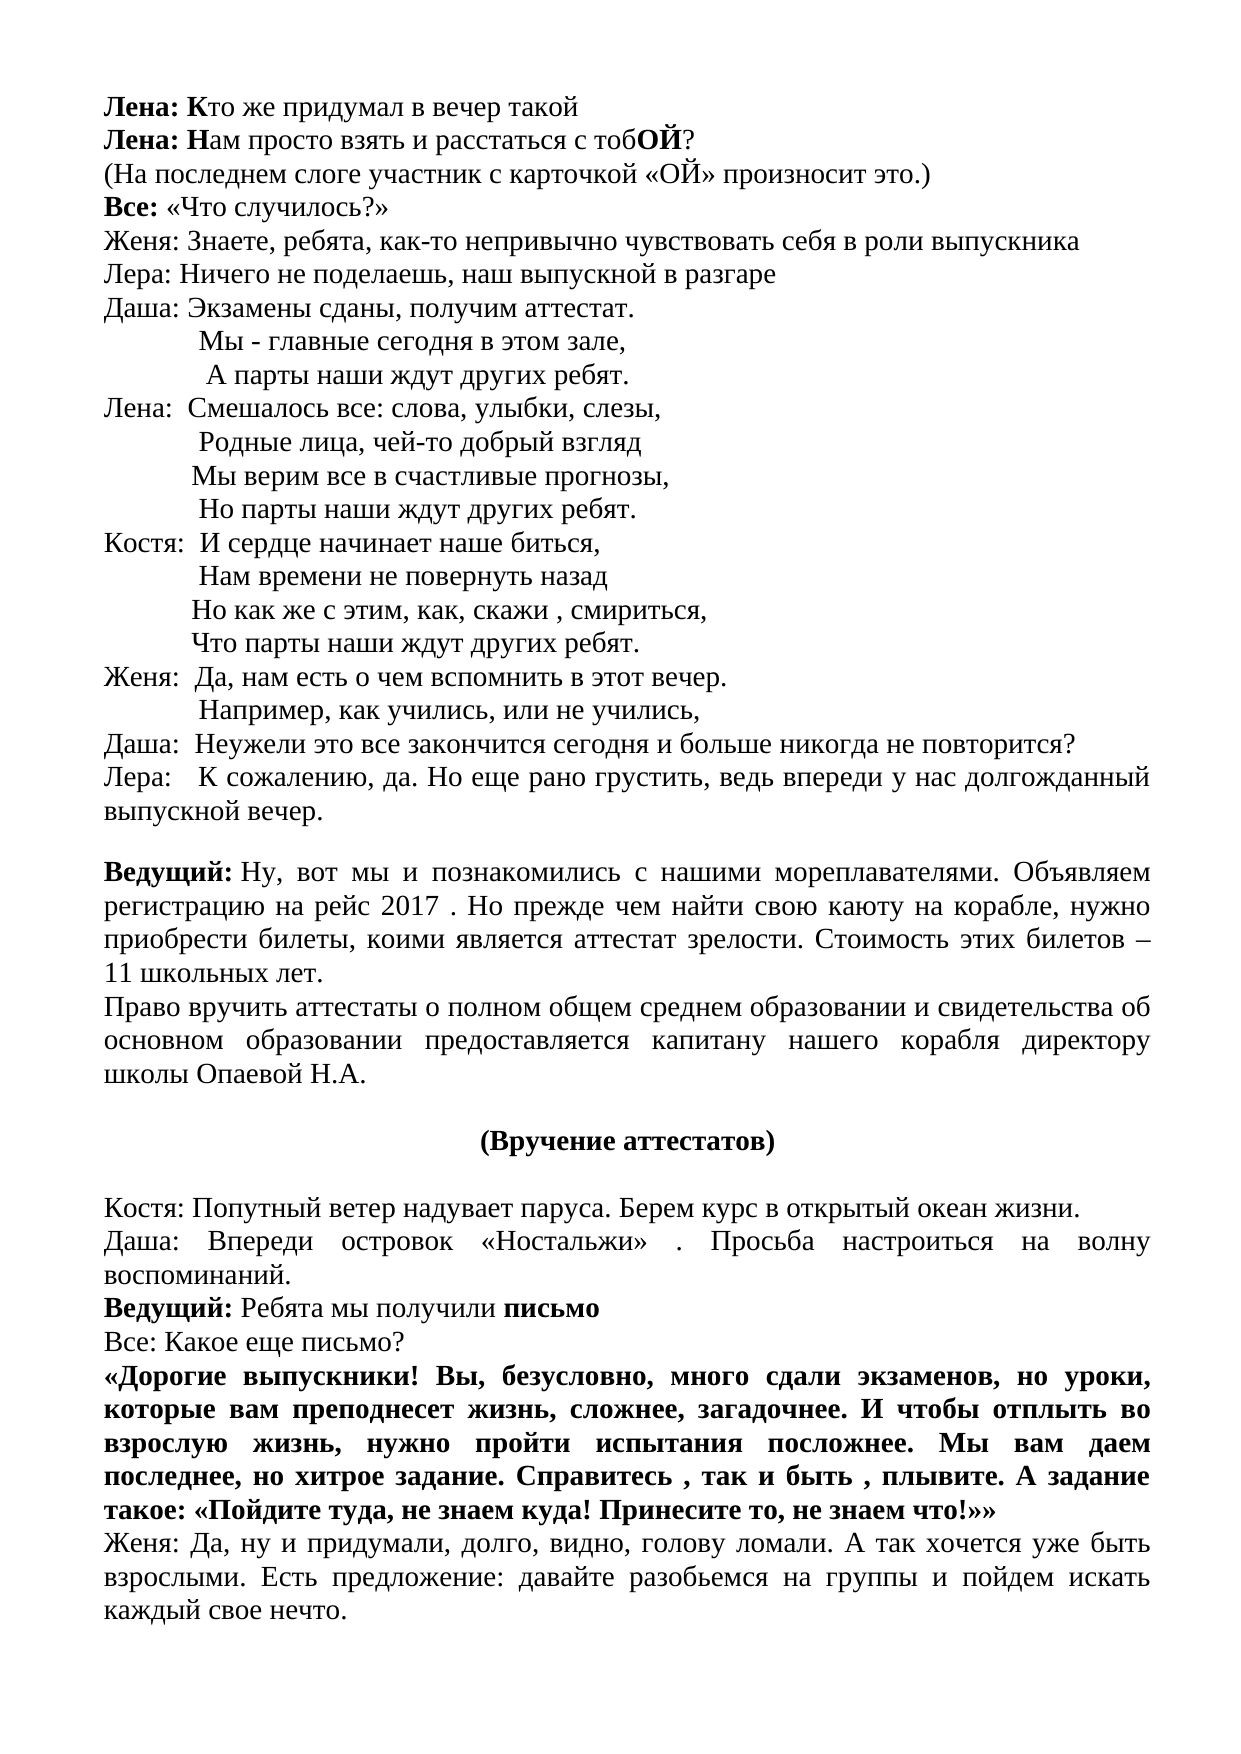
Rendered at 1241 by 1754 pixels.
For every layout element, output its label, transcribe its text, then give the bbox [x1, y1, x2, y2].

text Все: Какое еще письмо? [103, 1324, 1152, 1358]
text Костя: Попутный ветер надувает паруса. Берем курс в открытый океан жизни. [103, 1190, 1152, 1223]
text Ведущий: Ребята мы получили письмо [103, 1291, 1152, 1324]
text Женя: Знаете, ребята, как-то непривычно чувствовать себя в роли выпускника [103, 223, 1152, 256]
text Даша: Неужели это все закончится сегодня и больше никогда не повторится? [103, 726, 1152, 759]
text Женя: Да, нам есть о чем вспомнить в этот вечер. [103, 659, 1152, 692]
text Нам времени не повернуть назад [103, 558, 1152, 592]
text Костя: И сердце начинает наше биться, [103, 525, 1152, 558]
text Родные лица, чей-то добрый взгляд [103, 424, 1152, 458]
text Лера: К сожалению, да. Но еще рано грустить, ведь впереди у нас долгожданный выпускной вечер. [103, 759, 1152, 827]
text «Дорогие выпускники! Вы, безусловно, много сдали экзаменов, но уроки, которые вам преподнесет жизнь, сложнее, загадочнее. И чтобы отплыть во взрослую жизнь, нужно пройти испытания посложнее. Мы вам даем последнее, но хитрое задание. Справитесь , так и быть , плывите. А задание такое: «Пойдите туда, не знаем куда! Принесите то, не знаем что!»» [103, 1358, 1152, 1525]
text Лера: Ничего не поделаешь, наш выпускной в разгаре [103, 256, 1152, 290]
text Например, как учились, или не учились, [103, 692, 1152, 726]
text Лена: Кто же придумал в вечер такой [103, 89, 1152, 122]
text (Вручение аттестатов) [103, 1123, 1152, 1156]
text Лена: Смешалось все: слова, улыбки, слезы, [103, 391, 1152, 424]
text Все: «Что случилось?» [103, 189, 1152, 223]
text Ведущий: Ну, вот мы и познакомились с нашими мореплавателями. Объявляем регистрацию на рейс 2017 . Но прежде чем найти свою каюту на корабле, нужно приобрести билеты, коими является аттестат зрелости. Стоимость этих билетов – 11 школьных лет. [103, 854, 1152, 989]
text Что парты наши ждут других ребят. [103, 625, 1152, 659]
text Мы верим все в счастливые прогнозы, [103, 458, 1152, 491]
text Лена: Нам просто взять и расстаться с тобОЙ? [103, 122, 1152, 156]
text Женя: Да, ну и придумали, долго, видно, голову ломали. А так хочется уже быть взрослыми. Есть предложение: давайте разобьемся на группы и пойдем искать каждый свое нечто. [103, 1525, 1152, 1626]
text (На последнем слоге участник с карточкой «ОЙ» произносит это.) [103, 156, 1152, 189]
text Но парты наши ждут других ребят. [103, 491, 1152, 525]
text Даша: Впереди островок «Ностальжи» . Просьба настроиться на волну воспоминаний. [103, 1223, 1152, 1291]
text Даша: Экзамены сданы, получим аттестат. [103, 290, 1152, 323]
text Но как же с этим, как, скажи , смириться, [103, 592, 1152, 625]
text А парты наши ждут других ребят. [103, 357, 1152, 391]
text Мы - главные сегодня в этом зале, [103, 323, 1152, 357]
text Право вручить аттестаты о полном общем среднем образовании и свидетельства об основном образовании предоставляется капитану нашего корабля директору школы Опаевой Н.А. [103, 989, 1152, 1089]
